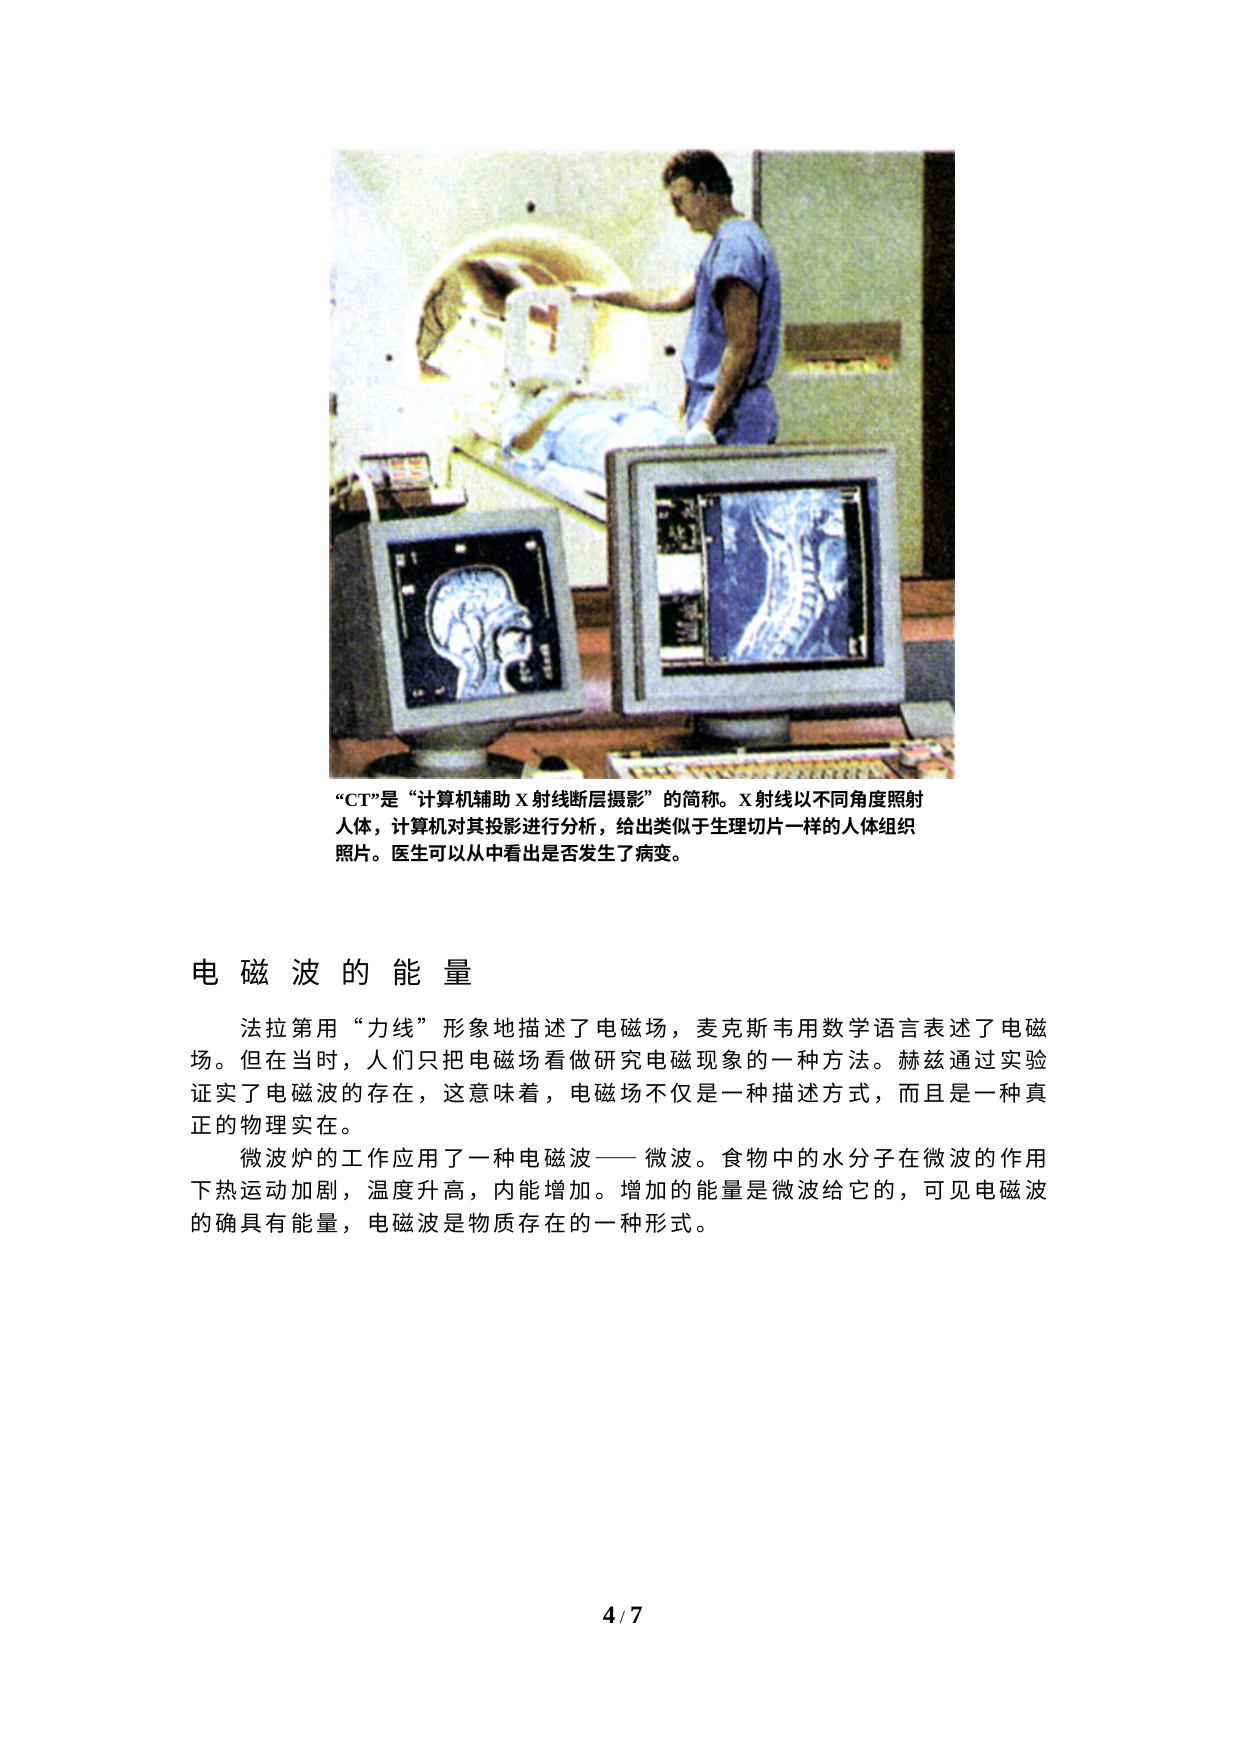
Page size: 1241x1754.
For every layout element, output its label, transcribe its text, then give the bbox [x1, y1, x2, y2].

picture [329, 149, 955, 779]
text 法拉第用“力线”形象地描述了电磁场，麦克斯韦用数学语言表述了电磁场。但在当时，人们只把电磁场看做研究电磁现象的一种方法。赫兹通过实验证实了电磁波的存在，这意味着，电磁场不仅是一种描述方式，而且是一种真正的物理实在。 [190, 1011, 1050, 1141]
subtitle 电磁波的能量 [190, 938, 1050, 1003]
text 微波炉的工作应用了一种电磁波——微波。食物中的水分子在微波的作用下热运动加剧，温度升高，内能增加。增加的能量是微波给它的，可见电磁波的确具有能量，电磁波是物质存在的一种形式。 [190, 1141, 1050, 1238]
